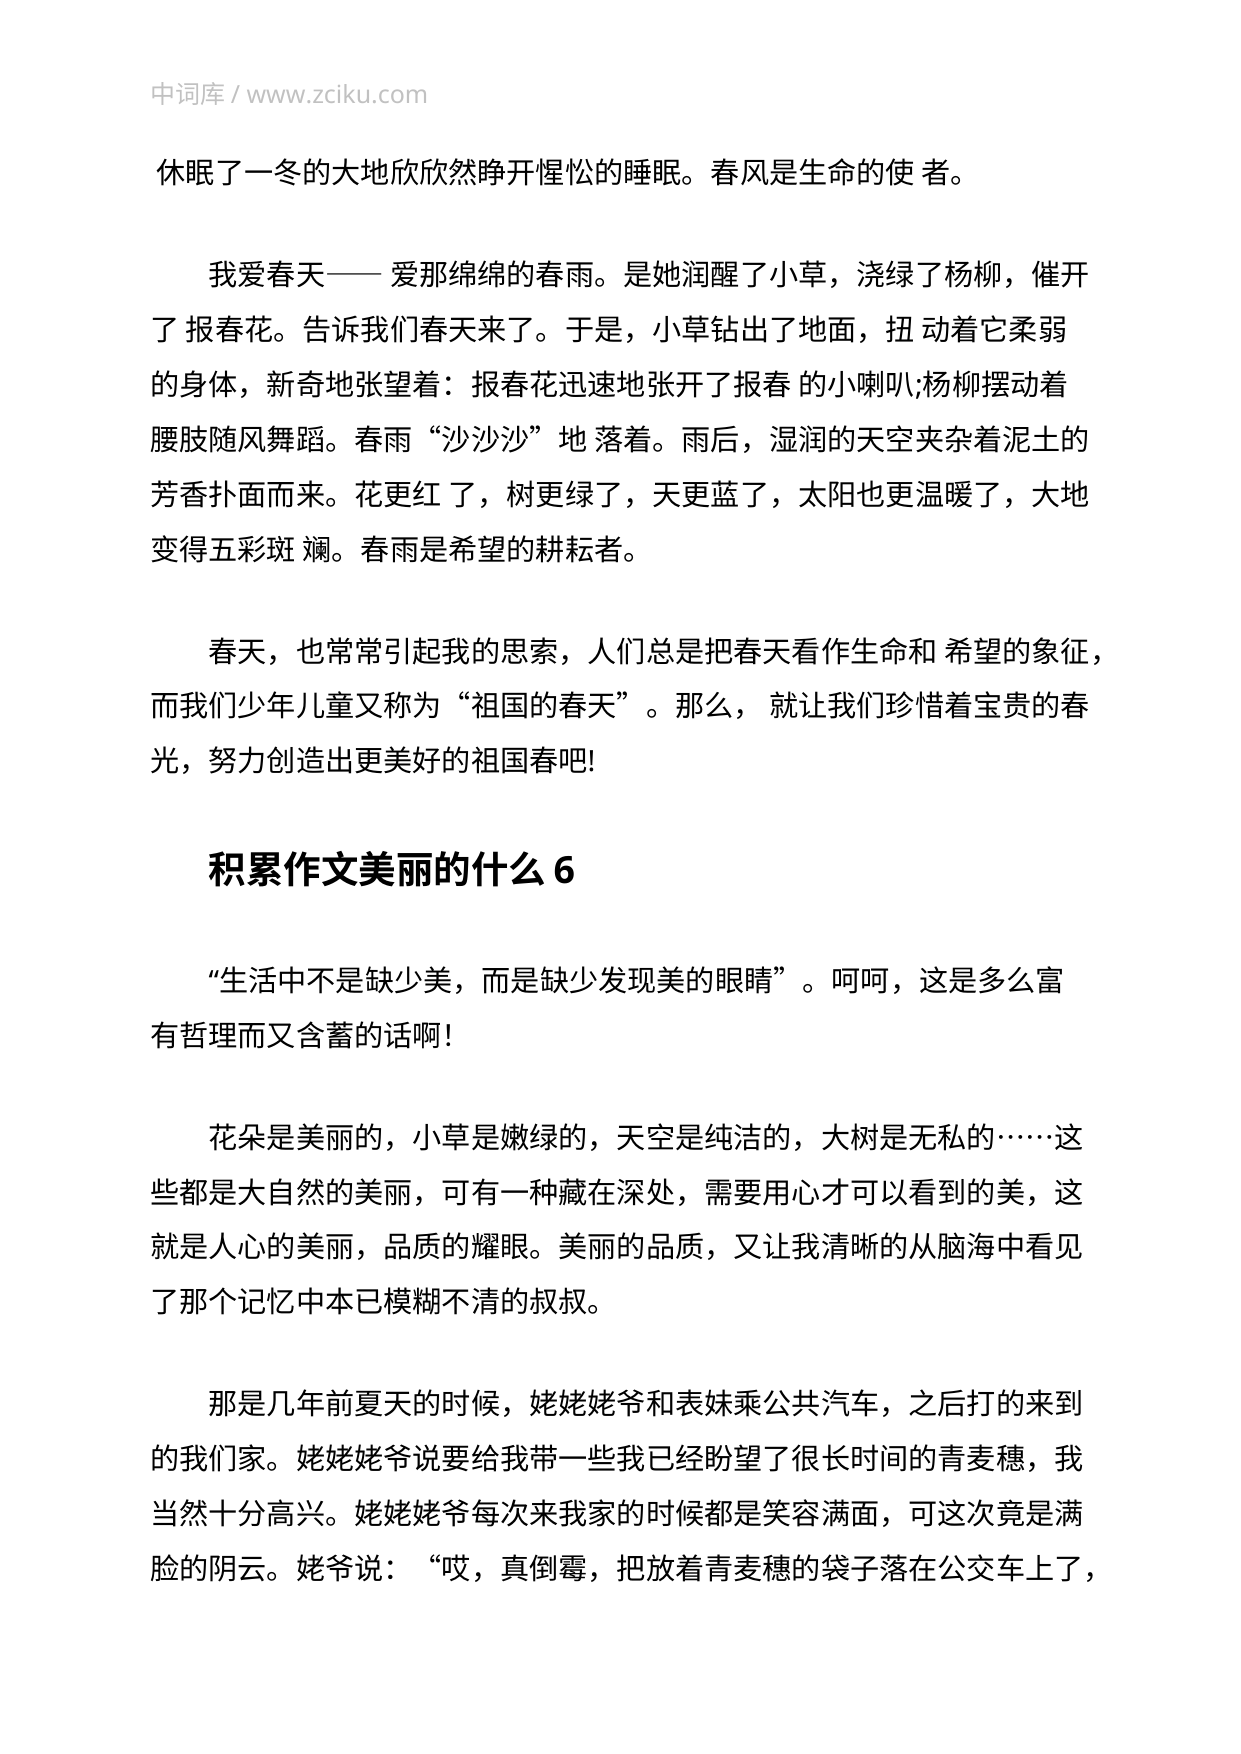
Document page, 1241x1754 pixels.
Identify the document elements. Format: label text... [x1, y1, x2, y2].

text 积累作文美丽的什么6 [150, 840, 1090, 894]
text 春天，也常常引起我的思索，人们总是把春天看作生命和 希望的象征，而我们少年儿童又称为“祖国的春天”。那么， 就让我们珍惜着宝贵的春光，努力创造出更美好的祖国春吧! [150, 628, 1090, 780]
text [150, 1381, 1090, 1588]
text “生活中不是缺少美，而是缺少发现美的眼睛”。呵呵，这是多么富有哲理而又含蓄的话啊！ [150, 957, 1090, 1055]
text 我爱春天—— 爱那绵绵的春雨。是她润醒了小草，浇绿了杨柳，催开了 报春花。告诉我们春天来了。于是，小草钻出了地面，扭 动着它柔弱的身体，新奇地张望着：报春花迅速地张开了报春 的小喇叭;杨柳摆动着腰肢随风舞蹈。春雨“沙沙沙”地 落着。雨后，湿润的天空夹杂着泥土的芳香扑面而来。花更红 了，树更绿了，天更蓝了，太阳也更温暖了，大地变得五彩斑 斓。春雨是希望的耕耘者。 [150, 252, 1090, 569]
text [150, 150, 1090, 192]
text 花朵是美丽的，小草是嫩绿的，天空是纯洁的，大树是无私的……这些都是大自然的美丽，可有一种藏在深处，需要用心才可以看到的美，这就是人心的美丽，品质的耀眼。美丽的品质，又让我清晰的从脑海中看见了那个记忆中本已模糊不清的叔叔。 [150, 1114, 1090, 1321]
